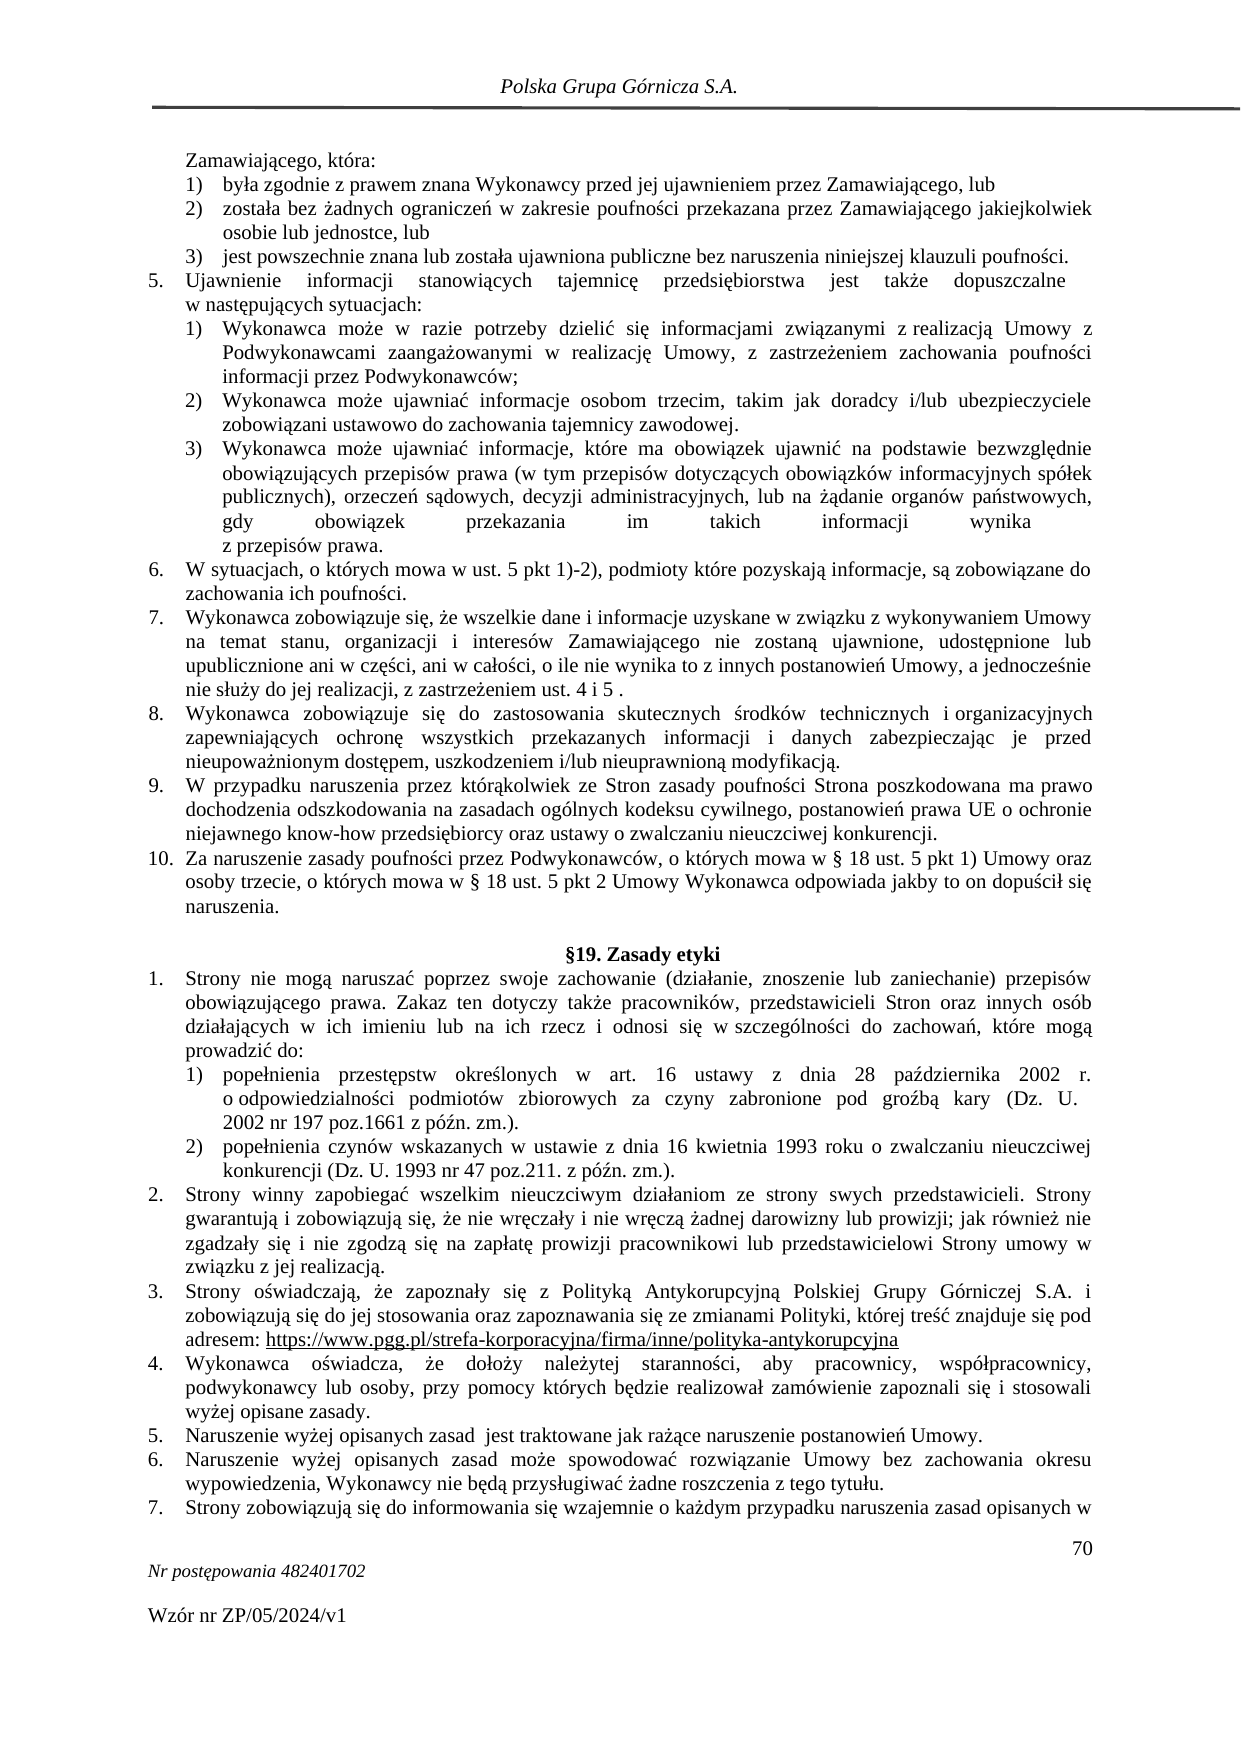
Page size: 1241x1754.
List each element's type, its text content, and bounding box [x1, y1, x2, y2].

list popełnienia czynów wskazanych w ustawie z dnia 16 kwietnia 1993 roku o zwalczaniu nieuczciwej konkurencji (Dz. U. 1993 nr 47 poz.211. z późn. zm.). [185, 1134, 1093, 1182]
list Wykonawca może ujawniać informacje, które ma obowiązek ujawnić na podstawie bezwzględnie obowiązujących przepisów prawa (w tym przepisów dotyczących obowiązków informacyjnych spółek publicznych), orzeczeń sądowych, decyzji administracyjnych, lub na żądanie organów państwowych, gdy obowiązek przekazania im takich informacji wynika z przepisów prawa. [185, 436, 1093, 557]
list Za naruszenie zasady poufności przez Podwykonawców, o których mowa w § 18 ust. 5 pkt 1) Umowy oraz osoby trzecie, o których mowa w § 18 ust. 5 pkt 2 Umowy Wykonawca odpowiada jakby to on dopuścił się naruszenia. [148, 845, 1093, 918]
list Wykonawca zobowiązuje się do zastosowania skutecznych środków technicznych i organizacyjnych zapewniających ochronę wszystkich przekazanych informacji i danych zabezpieczając je przed nieupoważnionym dostępem, uszkodzeniem i/lub nieuprawnioną modyfikacją. [148, 701, 1093, 773]
list Naruszenie wyżej opisanych zasad może spowodować rozwiązanie Umowy bez zachowania okresu wypowiedzenia, Wykonawcy nie będą przysługiwać żadne roszczenia z tego tytułu. [148, 1447, 1093, 1495]
list Wykonawca zobowiązuje się, że wszelkie dane i informacje uzyskane w związku z wykonywaniem Umowy na temat stanu, organizacji i interesów Zamawiającego nie zostaną ujawnione, udostępnione lub upublicznione ani w części, ani w całości, o ile nie wynika to z innych postanowień Umowy, a jednocześnie nie służy do jej realizacji, z zastrzeżeniem ust. 4 i 5 . [148, 605, 1093, 701]
list Strony winny zapobiegać wszelkim nieuczciwym działaniom ze strony swych przedstawicieli. Strony gwarantują i zobowiązują się, że nie wręczały i nie wręczą żadnej darowizny lub prowizji; jak również nie zgadzały się i nie zgodzą się na zapłatę prowizji pracownikowi lub przedstawicielowi Strony umowy w związku z jej realizacją. [148, 1182, 1093, 1278]
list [148, 1495, 1093, 1519]
list jest powszechnie znana lub została ujawniona publiczne bez naruszenia niniejszej klauzuli poufności. [185, 244, 1093, 268]
list była zgodnie z prawem znana Wykonawcy przed jej ujawnieniem przez Zamawiającego, lub [185, 172, 1093, 196]
list została bez żadnych ograniczeń w zakresie poufności przekazana przez Zamawiającego jakiejkolwiek osobie lub jednostce, lub [185, 196, 1093, 244]
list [148, 148, 1093, 172]
list Wykonawca może w razie potrzeby dzielić się informacjami związanymi z realizacją Umowy z Podwykonawcami zaangażowanymi w realizację Umowy, z zastrzeżeniem zachowania poufności informacji przez Podwykonawców; [185, 316, 1093, 388]
list W sytuacjach, o których mowa w ust. 5 pkt 1)-2), podmioty które pozyskają informacje, są zobowiązane do zachowania ich poufności. [148, 557, 1093, 605]
list Ujawnienie informacji stanowiących tajemnicę przedsiębiorstwa jest także dopuszczalne w następujących sytuacjach: [148, 268, 1093, 316]
list Wykonawca oświadcza, że dołoży należytej staranności, aby pracownicy, współpracownicy, podwykonawcy lub osoby, przy pomocy których będzie realizował zamówienie zapoznali się i stosowali wyżej opisane zasady. [148, 1351, 1093, 1423]
list Naruszenie wyżej opisanych zasad jest traktowane jak rażące naruszenie postanowień Umowy. [148, 1423, 1093, 1447]
list W przypadku naruszenia przez którąkolwiek ze Stron zasady poufności Strona poszkodowana ma prawo dochodzenia odszkodowania na zasadach ogólnych kodeksu cywilnego, postanowień prawa UE o ochronie niejawnego know-how przedsiębiorcy oraz ustawy o zwalczaniu nieuczciwej konkurencji. [148, 773, 1093, 845]
list Strony nie mogą naruszać poprzez swoje zachowanie (działanie, znoszenie lub zaniechanie) przepisów obowiązującego prawa. Zakaz ten dotyczy także pracowników, przedstawicieli Stron oraz innych osób działających w ich imieniu lub na ich rzecz i odnosi się w szczególności do zachowań, które mogą prowadzić do: [148, 966, 1093, 1062]
list Wykonawca może ujawniać informacje osobom trzecim, takim jak doradcy i/lub ubezpieczyciele zobowiązani ustawowo do zachowania tajemnicy zawodowej. [185, 388, 1093, 436]
list Strony oświadczają, że zapoznały się z Polityką Antykorupcyjną Polskiej Grupy Górniczej S.A. i zobowiązują się do jej stosowania oraz zapoznawania się ze zmianami Polityki, której treść znajduje się pod adresem: https://www.pgg.pl/strefa-korporacyjna/firma/inne/polityka-antykorupcyjna [148, 1278, 1093, 1351]
list popełnienia przestępstw określonych w art. 16 ustawy z dnia 28 października 2002 r. o odpowiedzialności podmiotów zbiorowych za czyny zabronione pod groźbą kary (Dz. U. 2002 nr 197 poz.1661 z późn. zm.). [185, 1062, 1093, 1134]
subtitle §19. Zasady etyki [193, 942, 1093, 966]
